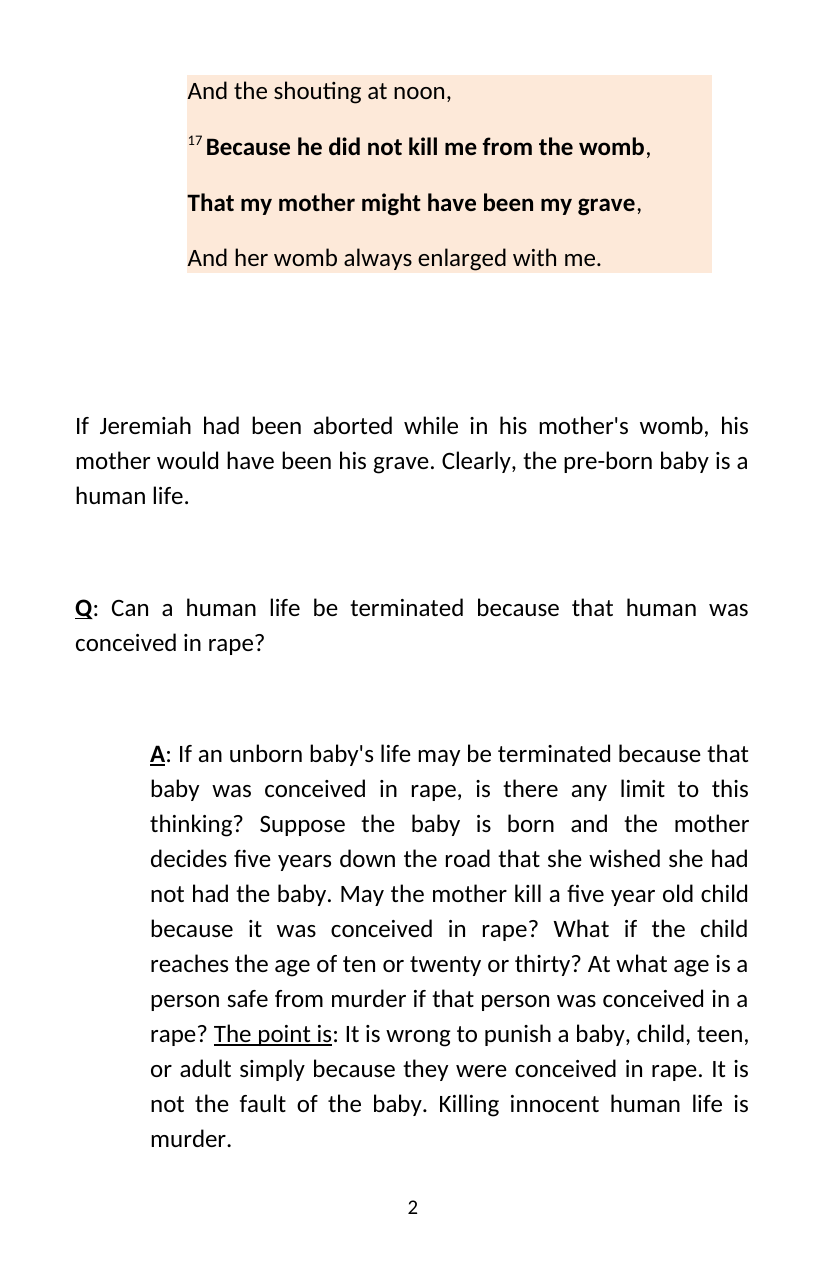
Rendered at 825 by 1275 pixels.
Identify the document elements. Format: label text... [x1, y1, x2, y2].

text A: If an unborn baby's life may be terminated because that baby was conceived in rape, is there any limit to this thinking? Suppose the baby is born and the mother decides five years down the road that she wished she had not had the baby. May the mother kill a five year old child because it was conceived in rape? What if the child reaches the age of ten or twenty or thirty? At what age is a person safe from murder if that person was conceived in a rape? The point is: It is wrong to punish a baby, child, teen, or adult simply because they were conceived in rape. It is not the fault of the baby. Killing innocent human life is murder. [150, 738, 750, 1154]
text That my mother might have been my grave, [187, 187, 712, 217]
text If Jeremiah had been aborted while in his mother's womb, his mother would have been his grave. Clearly, the pre-born baby is a human life. [75, 410, 750, 511]
text And her womb always enlarged with me. [187, 242, 712, 273]
text 17 Because he did not kill me from the womb, [187, 131, 712, 161]
text And the shouting at noon, [187, 75, 712, 106]
text Q: Can a human life be terminated because that human was conceived in rape? [75, 592, 750, 657]
